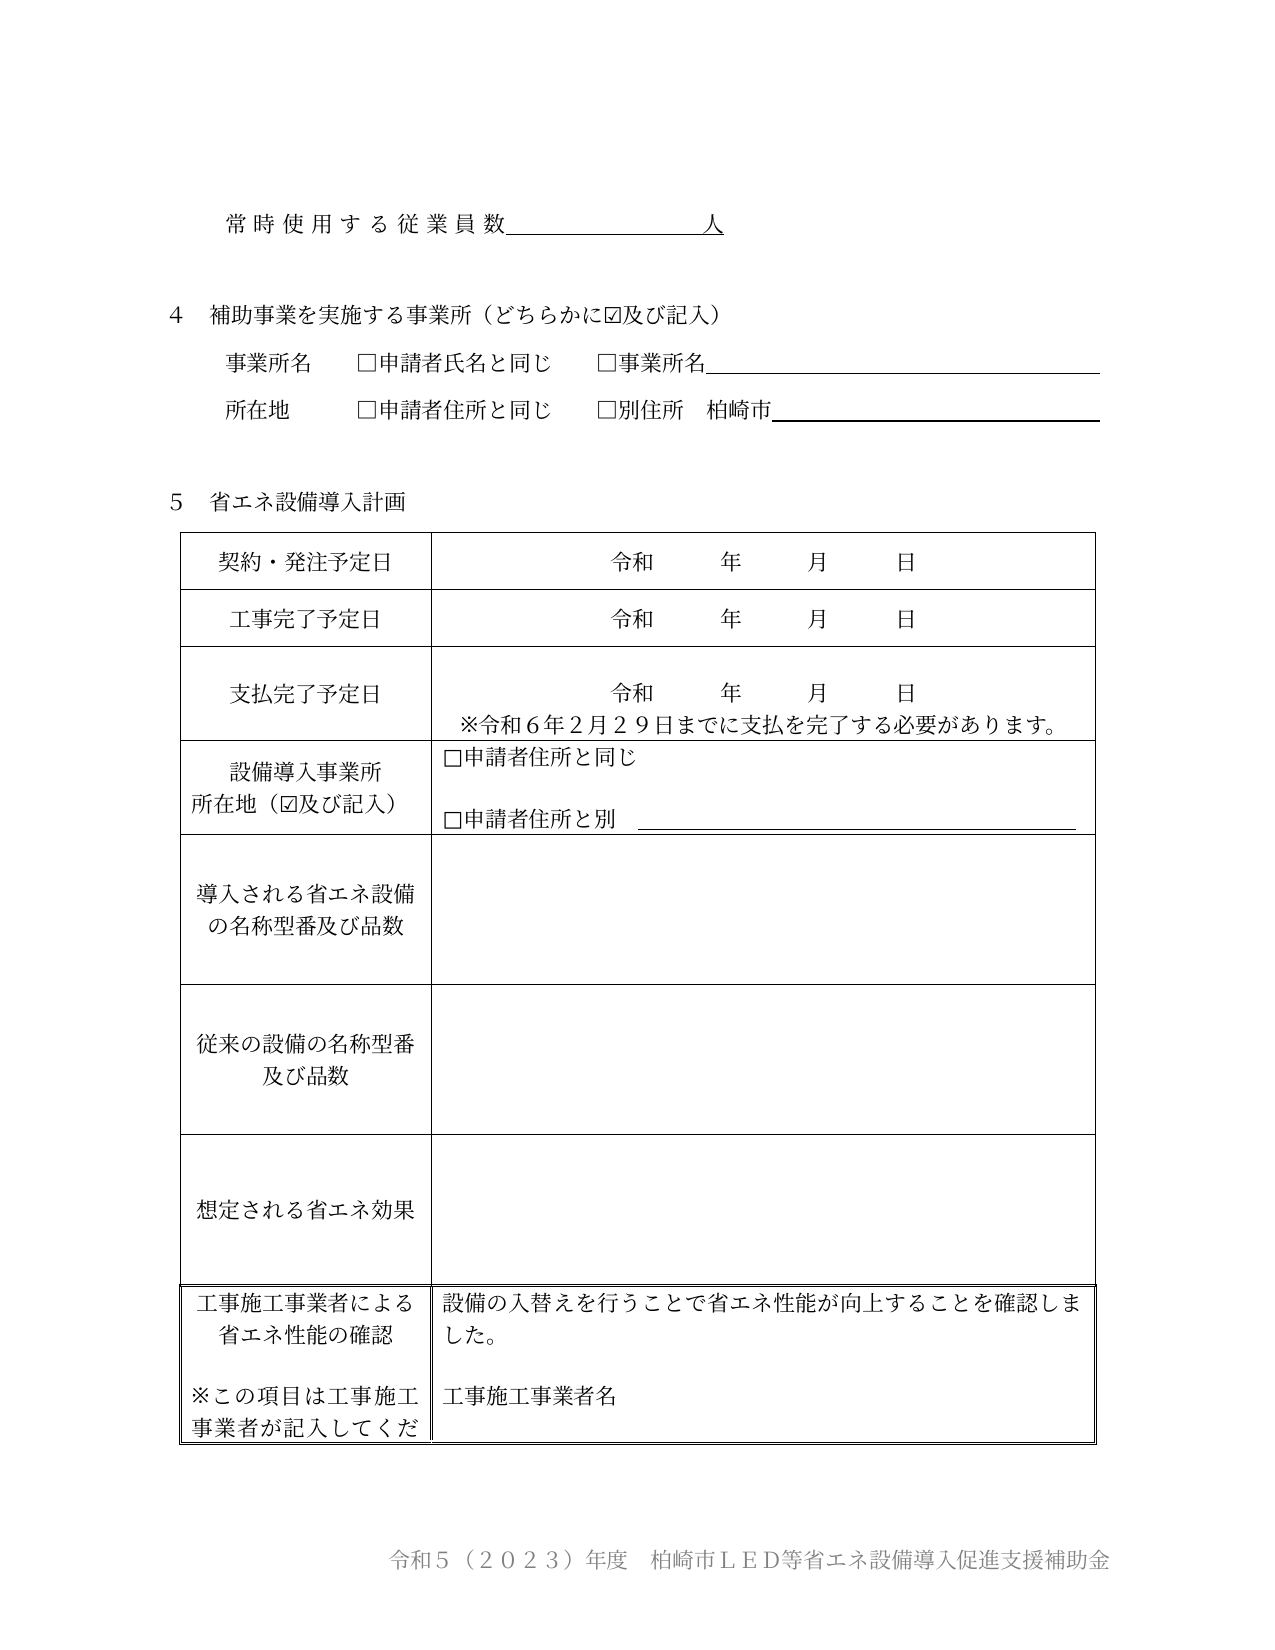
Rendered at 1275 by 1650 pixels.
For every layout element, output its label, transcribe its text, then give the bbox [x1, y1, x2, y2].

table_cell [431, 1287, 1094, 1442]
table_cell 導入される省エネ設備の名称型番及び品数 [181, 835, 431, 983]
text 事業所名 □申請者氏名と同じ □事業所名 [225, 346, 1109, 377]
table_cell 令和 年 月 日 [432, 590, 1095, 646]
table_header 契約・発注予定日 [181, 533, 431, 589]
text 常時使用する従業員数 人 [225, 207, 1109, 238]
table_cell 工事完了予定日 [181, 590, 431, 646]
text ５ 省エネ設備導入計画 [165, 485, 1109, 516]
table_cell [432, 1135, 1095, 1283]
table_cell 設備導入事業所 所在地（☑及び記入） [181, 741, 431, 833]
text 所在地 □申請者住所と同じ □別住所 柏崎市 [225, 393, 1109, 424]
table_cell 想定される省エネ効果 [181, 1135, 431, 1283]
table_cell [432, 835, 1095, 983]
table_cell □申請者住所と同じ □申請者住所と別 [432, 741, 1095, 833]
text ４ 補助事業を実施する事業所（どちらかに☑及び記入） [165, 299, 1109, 330]
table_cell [182, 1287, 431, 1442]
table_cell [432, 985, 1095, 1133]
table_cell 従来の設備の名称型番及び品数 [181, 985, 431, 1133]
table_header 令和 年 月 日 [432, 533, 1095, 589]
table_cell 支払完了予定日 [181, 647, 431, 739]
table_cell 令和 年 月 日 ※令和６年２月２９日までに支払を完了する必要があります。 [432, 647, 1095, 739]
